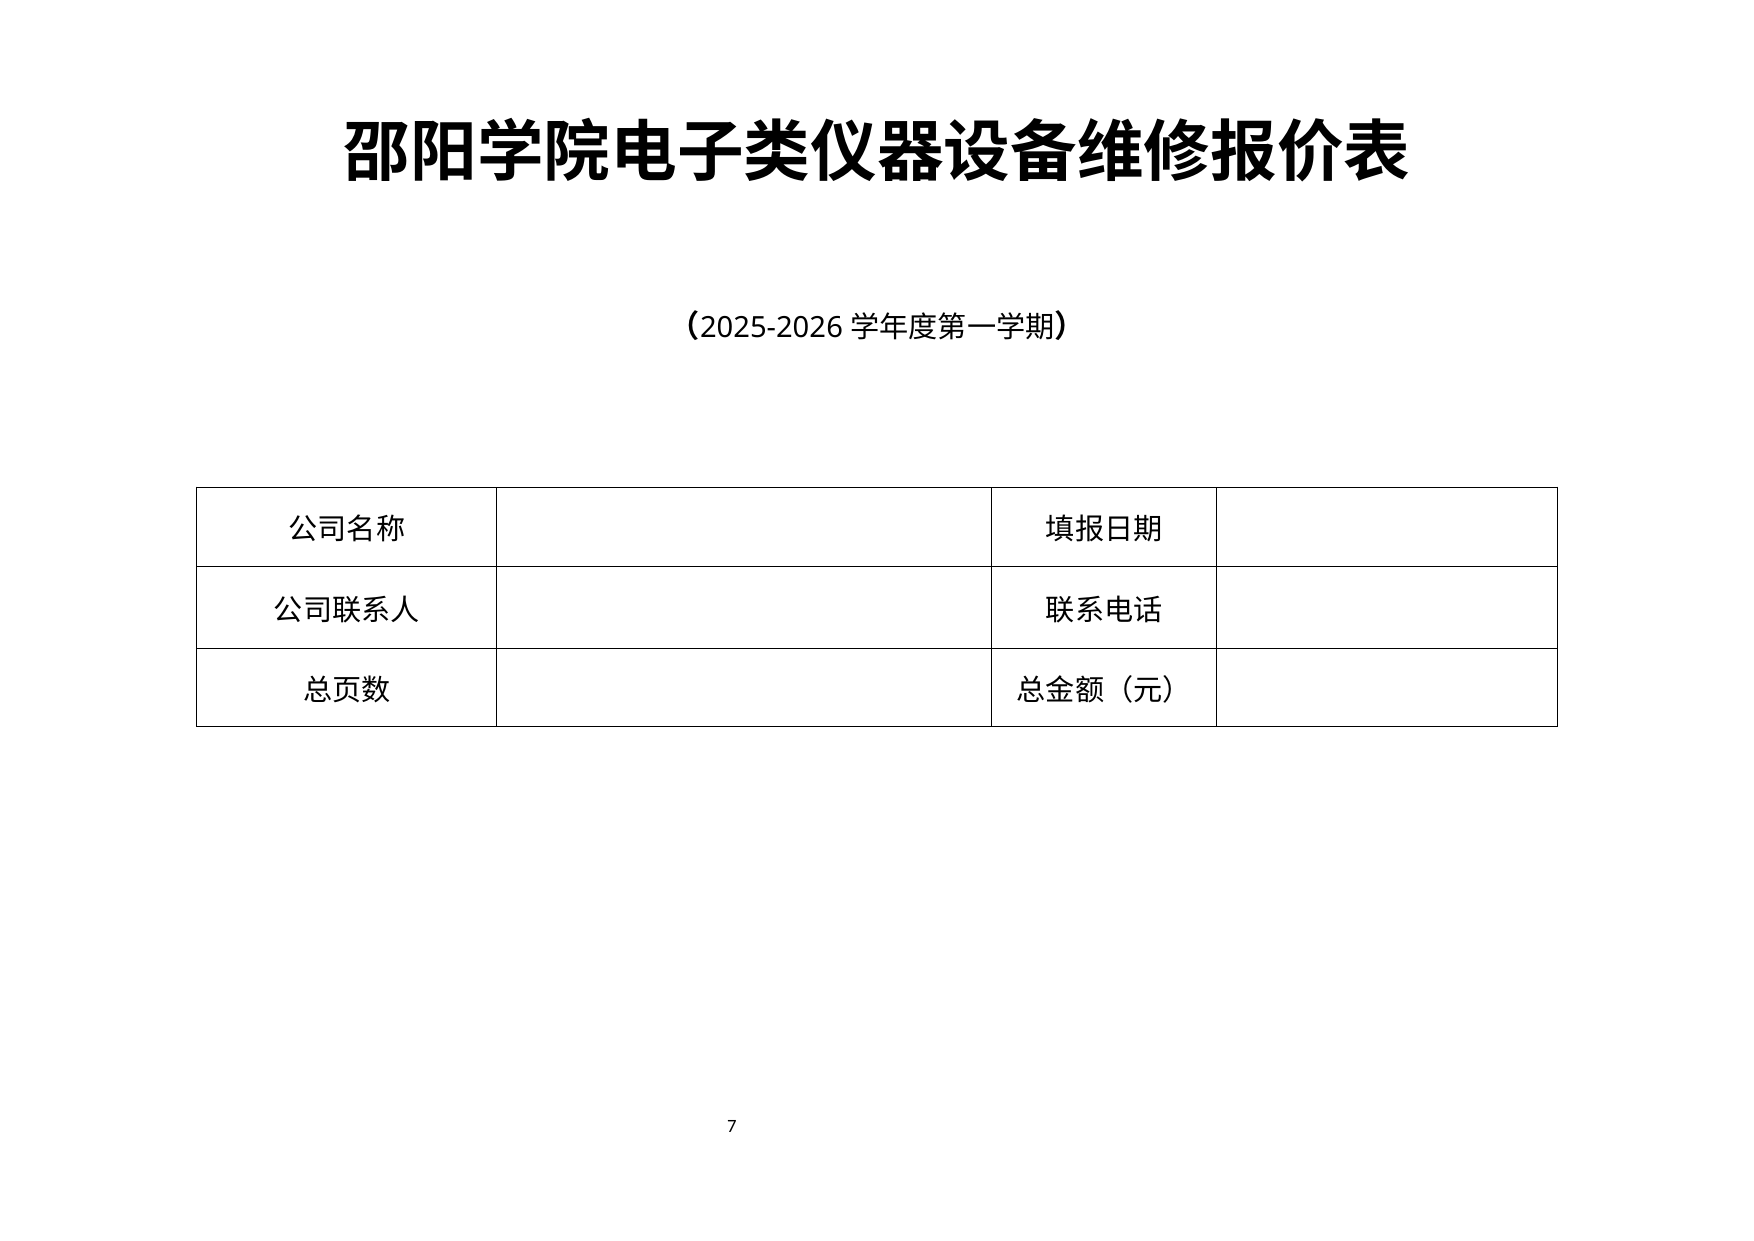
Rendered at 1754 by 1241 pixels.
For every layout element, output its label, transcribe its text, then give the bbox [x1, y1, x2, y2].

table_header [497, 488, 991, 566]
table_header 公司名称 [197, 488, 496, 566]
table_header 填报日期 [992, 488, 1216, 566]
table_cell [497, 567, 991, 647]
table_cell [497, 649, 991, 726]
table_cell 联系电话 [992, 567, 1216, 647]
table_cell [1217, 649, 1557, 726]
table_cell 公司联系人 [197, 567, 496, 647]
table_header [1217, 488, 1557, 566]
table_cell [1217, 567, 1557, 647]
text 邵阳学院电子类仪器设备维修报价表 [89, 97, 1665, 195]
text （2025-2026 学年度第一学期） [89, 292, 1665, 357]
table_cell 总金额（元） [992, 649, 1216, 726]
table_cell 总页数 [197, 649, 496, 726]
